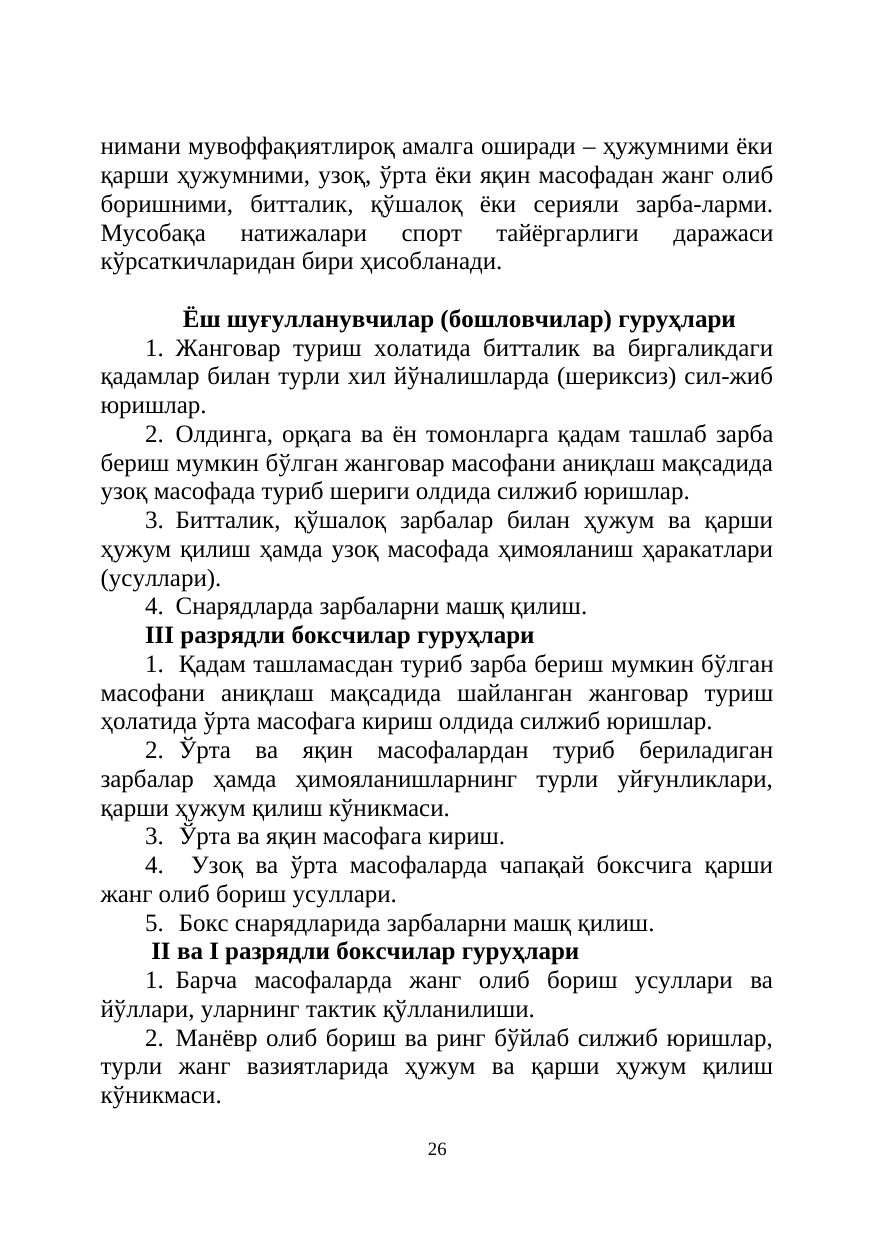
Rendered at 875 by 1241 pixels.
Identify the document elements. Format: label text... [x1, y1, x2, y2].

list Ўрта ва яқин масофалардан туриб бериладиган зарбалар ҳамда ҳимояланишларнинг турли уйғунликлари, қарши ҳужум қилиш кўникмаси. [100, 735, 774, 821]
list Барча масофаларда жанг олиб бориш усуллари ва йўллари, уларнинг тактик қўлланилиши. [100, 965, 774, 1023]
text III разрядли боксчилар гуруҳлари [100, 620, 774, 649]
list Снарядларда зарбаларни машқ қилиш. [100, 591, 774, 620]
text Ёш шуғулланувчилар (бошловчилар) гуруҳлари [100, 304, 774, 333]
text II ва I разрядли боксчилар гуруҳлари [100, 936, 774, 965]
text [100, 103, 774, 275]
list Қадам ташламасдан туриб зарба бериш мумкин бўлган масофани аниқлаш мақсадида шайланган жанговар туриш ҳолатида ўрта масофага кириш олдида силжиб юришлар. [100, 649, 774, 735]
list Манёвр олиб бориш ва ринг бўйлаб силжиб юришлар, турли жанг вазиятларида ҳужум ва қарши ҳужум қилиш кўникмаси. [100, 1023, 774, 1109]
list Ўрта ва яқин масофага кириш. [100, 821, 774, 850]
list Битталик, қўшалоқ зарбалар билан ҳужум ва қарши ҳужум қилиш ҳамда узоқ масофада ҳимояланиш ҳаракатлари (усуллари). [100, 505, 774, 591]
list Бокс снарядларида зарбаларни машқ қилиш. [100, 908, 774, 936]
list Узоқ ва ўрта масофаларда чапақай боксчига қарши жанг олиб бориш усуллари. [100, 850, 774, 908]
list Жанговар туриш холатида битталик ва биргаликдаги қадамлар билан турли хил йўналишларда (шериксиз) сил-жиб юришлар. [100, 333, 774, 419]
list Олдинга, орқага ва ён томонларга қадам ташлаб зарба бериш мумкин бўлган жанговар масофани аниқлаш мақсадида узоқ масофада туриб шериги олдида силжиб юришлар. [100, 419, 774, 505]
